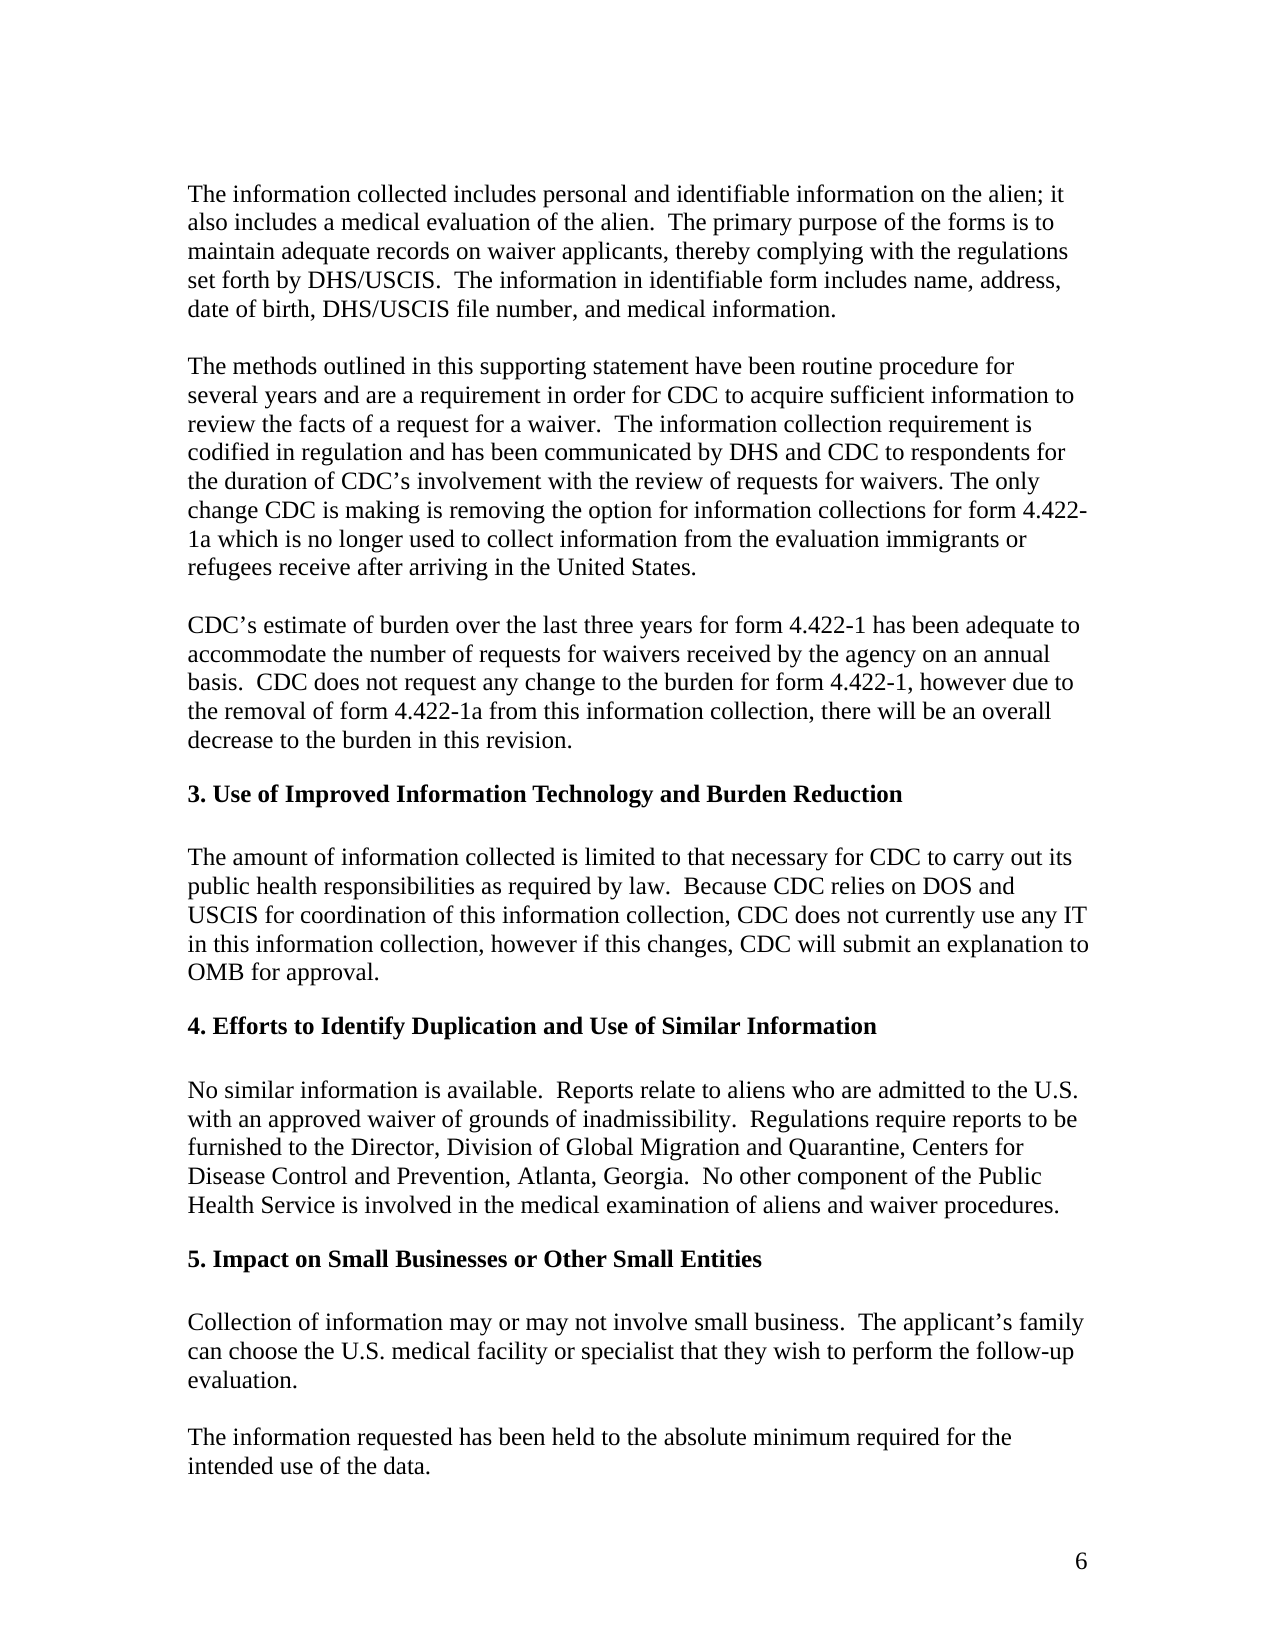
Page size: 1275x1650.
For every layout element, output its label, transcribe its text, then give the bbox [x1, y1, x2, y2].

text No similar information is available. Reports relate to aliens who are admitted to the U.S. with an approved waiver of grounds of inadmissibility. Regulations require reports to be furnished to the Director, Division of Global Migration and Quarantine, Centers for Disease Control and Prevention, Atlanta, Georgia. No other component of the Public Health Service is involved in the medical examination of aliens and waiver procedures. [187, 1075, 1089, 1219]
text The methods outlined in this supporting statement have been routine procedure for several years and are a requirement in order for CDC to acquire sufficient information to review the facts of a request for a waiver. The information collection requirement is codified in regulation and has been communicated by DHS and CDC to respondents for the duration of CDC’s involvement with the review of requests for waivers. The only change CDC is making is removing the option for information collections for form 4.422-1a which is no longer used to collect information from the evaluation immigrants or refugees receive after arriving in the United States. [187, 351, 1089, 581]
text CDC’s estimate of burden over the last three years for form 4.422-1 has been adequate to accommodate the number of requests for waivers received by the agency on an annual basis. CDC does not request any change to the burden for form 4.422-1, however due to the removal of form 4.422-1a from this information collection, there will be an overall decrease to the burden in this revision. [187, 610, 1089, 754]
text The amount of information collected is limited to that necessary for CDC to carry out its public health responsibilities as required by law. Because CDC relies on DOS and USCIS for coordination of this information collection, CDC does not currently use any IT in this information collection, however if this changes, CDC will submit an explanation to OMB for approval. [187, 842, 1089, 986]
text The information collected includes personal and identifiable information on the alien; it also includes a medical evaluation of the alien. The primary purpose of the forms is to maintain adequate records on waiver applicants, thereby complying with the regulations set forth by DHS/USCIS. The information in identifiable form includes name, address, date of birth, DHS/USCIS file number, and medical information. [187, 179, 1089, 322]
subtitle 4. Efforts to Identify Duplication and Use of Similar Information [187, 1011, 1087, 1040]
subtitle 3. Use of Improved Information Technology and Burden Reduction [187, 779, 1087, 807]
subtitle 5. Impact on Small Businesses or Other Small Entities [187, 1244, 1087, 1272]
text Collection of information may or may not involve small business. The applicant’s family can choose the U.S. medical facility or specialist that they wish to perform the follow-up evaluation. [187, 1307, 1089, 1394]
text The information requested has been held to the absolute minimum required for the intended use of the data. [187, 1422, 1089, 1480]
